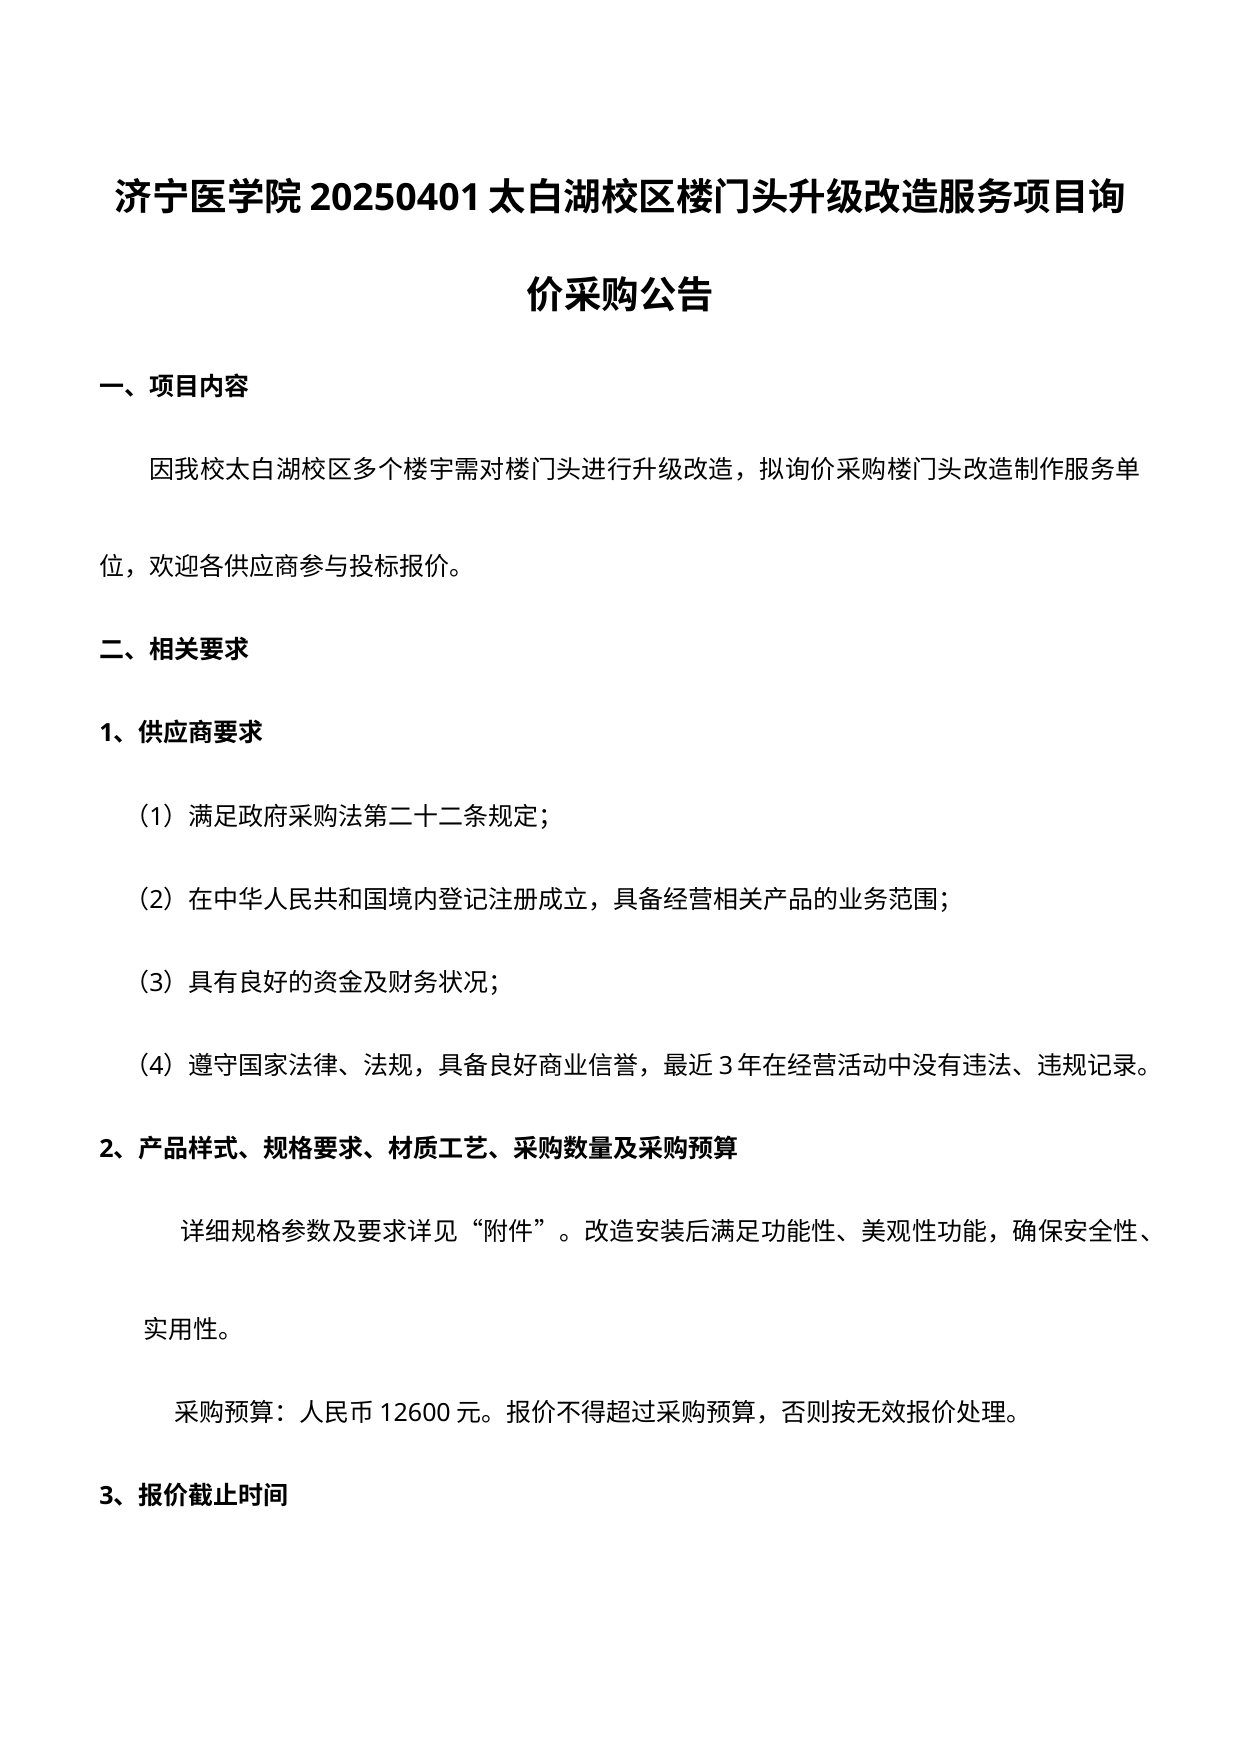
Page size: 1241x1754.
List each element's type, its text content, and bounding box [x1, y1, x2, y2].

text 采购预算：人民币12600元。报价不得超过采购预算，否则按无效报价处理。 [99, 1378, 1141, 1443]
list 因我校太白湖校区多个楼宇需对楼门头进行升级改造，拟询价采购楼门头改造制作服务单位，欢迎各供应商参与投标报价。 [99, 435, 1141, 597]
list 二、相关要求 [99, 615, 1141, 680]
text 2、产品样式、规格要求、材质工艺、采购数量及采购预算 [99, 1114, 1141, 1179]
text （4）遵守国家法律、法规，具备良好商业信誉，最近3年在经营活动中没有违法、违规记录。 [99, 1031, 1141, 1096]
list 济宁医学院20250401太白湖校区楼门头升级改造服务项目询价采购公告 [99, 162, 1141, 324]
text 1、供应商要求 [99, 698, 1141, 763]
text 3、报价截止时间 [99, 1461, 1141, 1526]
list 一、项目内容 [99, 352, 1141, 417]
text （3）具有良好的资金及财务状况； [99, 948, 1141, 1013]
text （1）满足政府采购法第二十二条规定； [99, 782, 1141, 847]
text （2）在中华人民共和国境内登记注册成立，具备经营相关产品的业务范围； [99, 865, 1141, 930]
text 详细规格参数及要求详见“附件”。改造安装后满足功能性、美观性功能，确保安全性、实用性。 [143, 1197, 1141, 1360]
